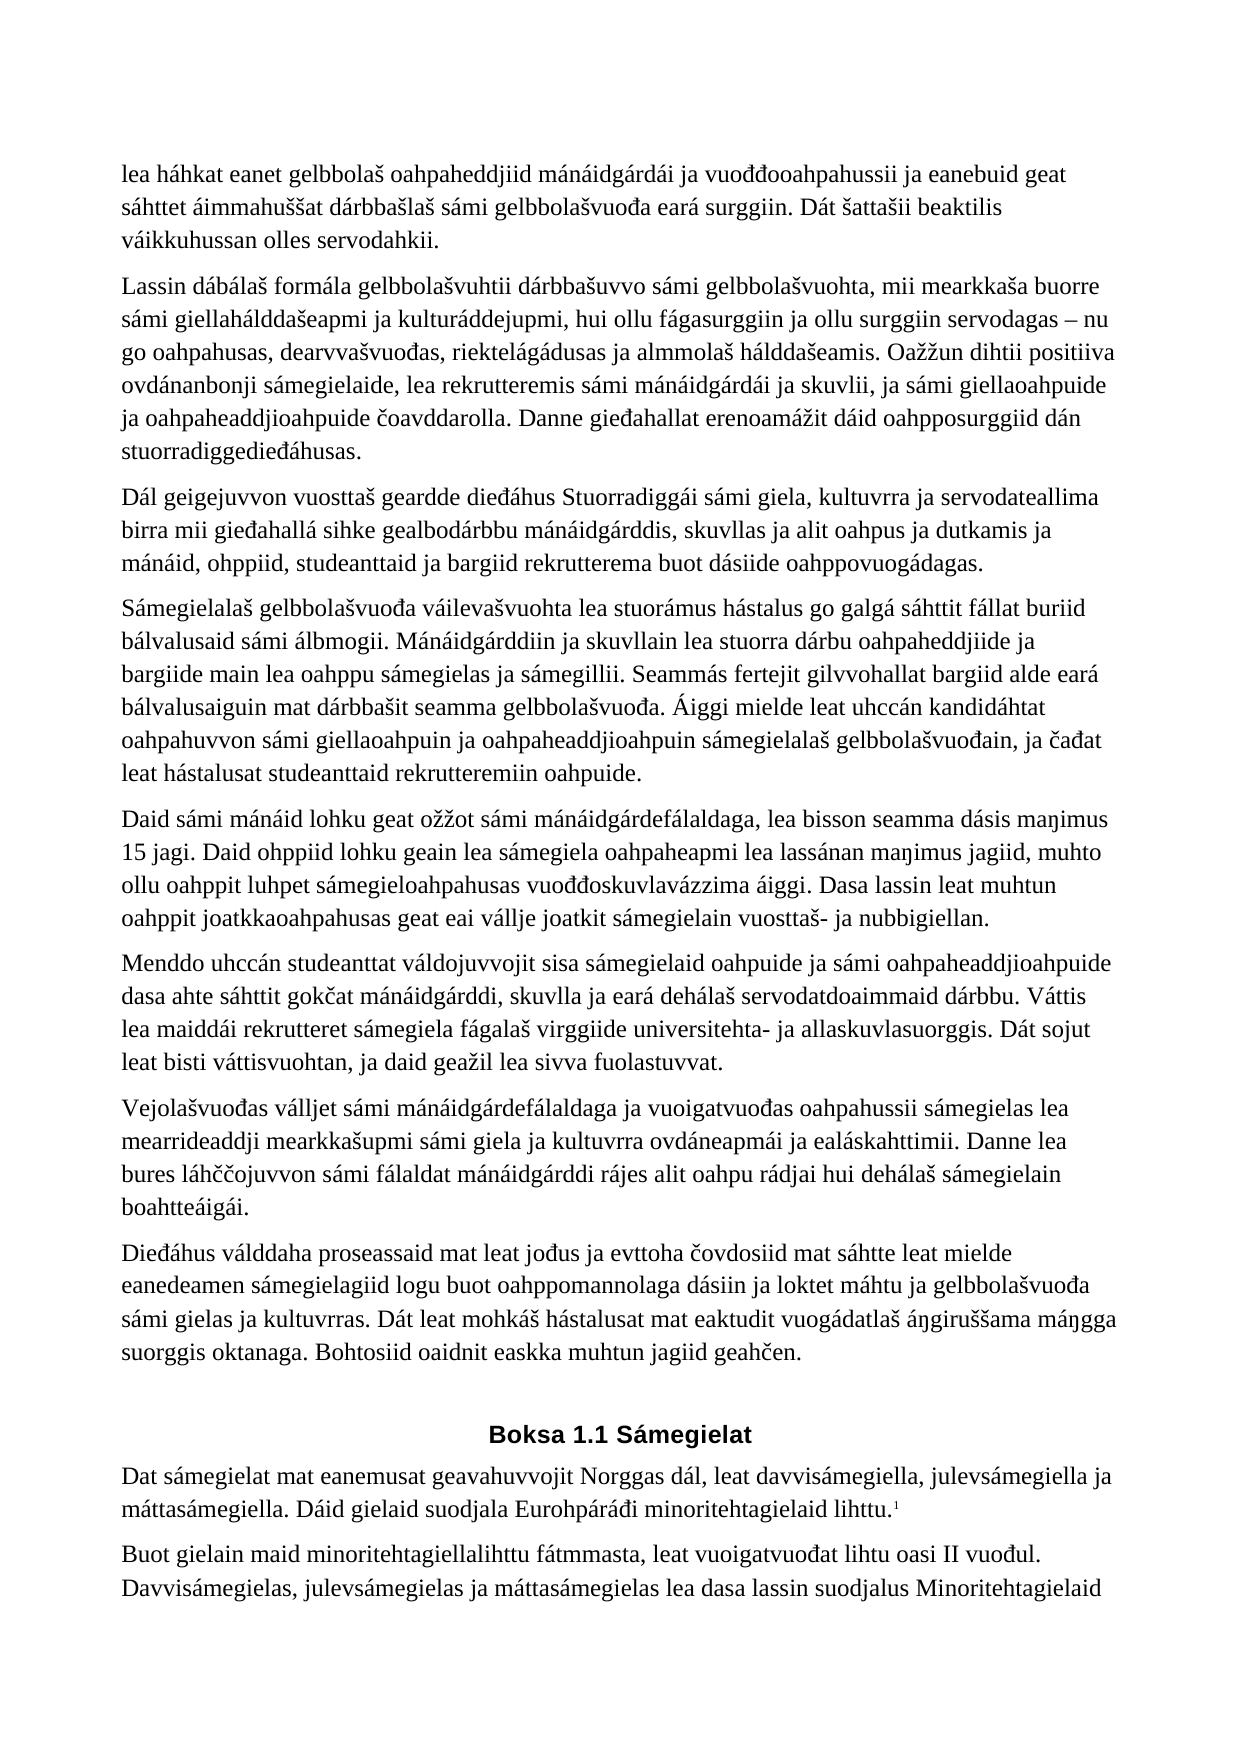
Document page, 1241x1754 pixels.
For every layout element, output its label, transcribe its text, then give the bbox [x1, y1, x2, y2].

text Vejolašvuođas válljet sámi mánáidgárdefálaldaga ja vuoigatvuođas oahpahussii sámegielas lea mearrideaddji mearkkašupmi sámi giela ja kultuvrra ovdáneapmái ja ealáskahttimii. Danne lea bures láhččojuvvon sámi fálaldat mánáidgárddi rájes alit oahpu rádjai hui dehálaš sámegielain boahtteáigái. [121, 1093, 1119, 1221]
text Sámegielalaš gelbbolašvuođa váilevašvuohta lea stuorámus hástalus go galgá sáhttit fállat buriid bálvalusaid sámi álbmogii. Mánáidgárddiin ja skuvllain lea stuorra dárbu oahpaheddjiide ja bargiide main lea oahppu sámegielas ja sámegillii. Seammás fertejit gilvvohallat bargiid alde eará bálvalusaiguin mat dárbbašit seamma gelbbolašvuođa. Áiggi mielde leat uhccán kandidáhtat oahpahuvvon sámi giellaoahpuin ja oahpaheaddjioahpuin sámegielalaš gelbbolašvuođain, ja čađat leat hástalusat studeanttaid rekrutteremiin oahpuide. [121, 593, 1119, 787]
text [121, 1539, 1119, 1601]
text Daid sámi mánáid lohku geat ožžot sámi mánáidgárdefálaldaga, lea bisson seamma dásis maŋimus 15 jagi. Daid ohppiid lohku geain lea sámegiela oahpaheapmi lea lassánan maŋimus jagiid, muhto ollu oahppit luhpet sámegieloahpahusas vuođđoskuvlavázzima áiggi. Dasa lassin leat muhtun oahppit joatkkaoahpahusas geat eai vállje joatkit sámegielain vuosttaš- ja nubbigiellan. [121, 804, 1119, 932]
text Dat sámegielat mat eanemusat geavahuvvojit Norggas dál, leat davvisámegiella, julevsámegiella ja máttasámegiella. Dáid gielaid suodjala Eurohpáráđi minoritehtagielaid lihttu.1 [121, 1461, 1119, 1523]
text Menddo uhccán studeanttat váldojuvvojit sisa sámegielaid oahpuide ja sámi oahpaheaddjioahpuide dasa ahte sáhttit gokčat mánáidgárddi, skuvlla ja eará dehálaš servodatdoaimmaid dárbbu. Váttis lea maiddái rekrutteret sámegiela fágalaš virggiide universitehta- ja allaskuvlasuorggis. Dát sojut leat bisti váttisvuohtan, ja daid geažil lea sivva fuolastuvvat. [121, 948, 1119, 1076]
text Sámegielat [121, 1420, 1119, 1448]
text Dieđáhus válddaha proseassaid mat leat jođus ja evttoha čovdosiid mat sáhtte leat mielde eanedeamen sámegielagiid logu buot oahppomannolaga dásiin ja loktet máhtu ja gelbbolašvuođa sámi gielas ja kultuvrras. Dát leat mohkáš hástalusat mat eaktudit vuogádatlaš áŋgiruššama máŋgga suorggis oktanaga. Bohtosiid oaidnit easkka muhtun jagiid geahčen. [121, 1238, 1119, 1365]
text Dál geigejuvvon vuosttaš geardde dieđáhus Stuorradiggái sámi giela, kultuvrra ja servodateallima birra mii gieđahallá sihke gealbodárbbu mánáidgárddis, skuvllas ja alit oahpus ja dutkamis ja mánáid, ohppiid, studeanttaid ja bargiid rekrutterema buot dásiide oahppovuogádagas. [121, 482, 1119, 576]
text Lassin dábálaš formála gelbbolašvuhtii dárbbašuvvo sámi gelbbolašvuohta, mii mearkkaša buorre sámi giellahálddašeapmi ja kulturáddejupmi, hui ollu fágasurggiin ja ollu surggiin servodagas – nu go oahpahusas, dearvvašvuođas, riektelágádusas ja almmolaš hálddašeamis. Oažžun dihtii positiiva ovdánanbonji sámegielaide, lea rekrutteremis sámi mánáidgárdái ja skuvlii, ja sámi giellaoahpuide ja oahpaheaddjioahpuide čoavddarolla. Danne gieđahallat erenoamážit dáid oahpposurggiid dán stuorradiggedieđáhusas. [121, 271, 1119, 465]
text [121, 159, 1119, 254]
